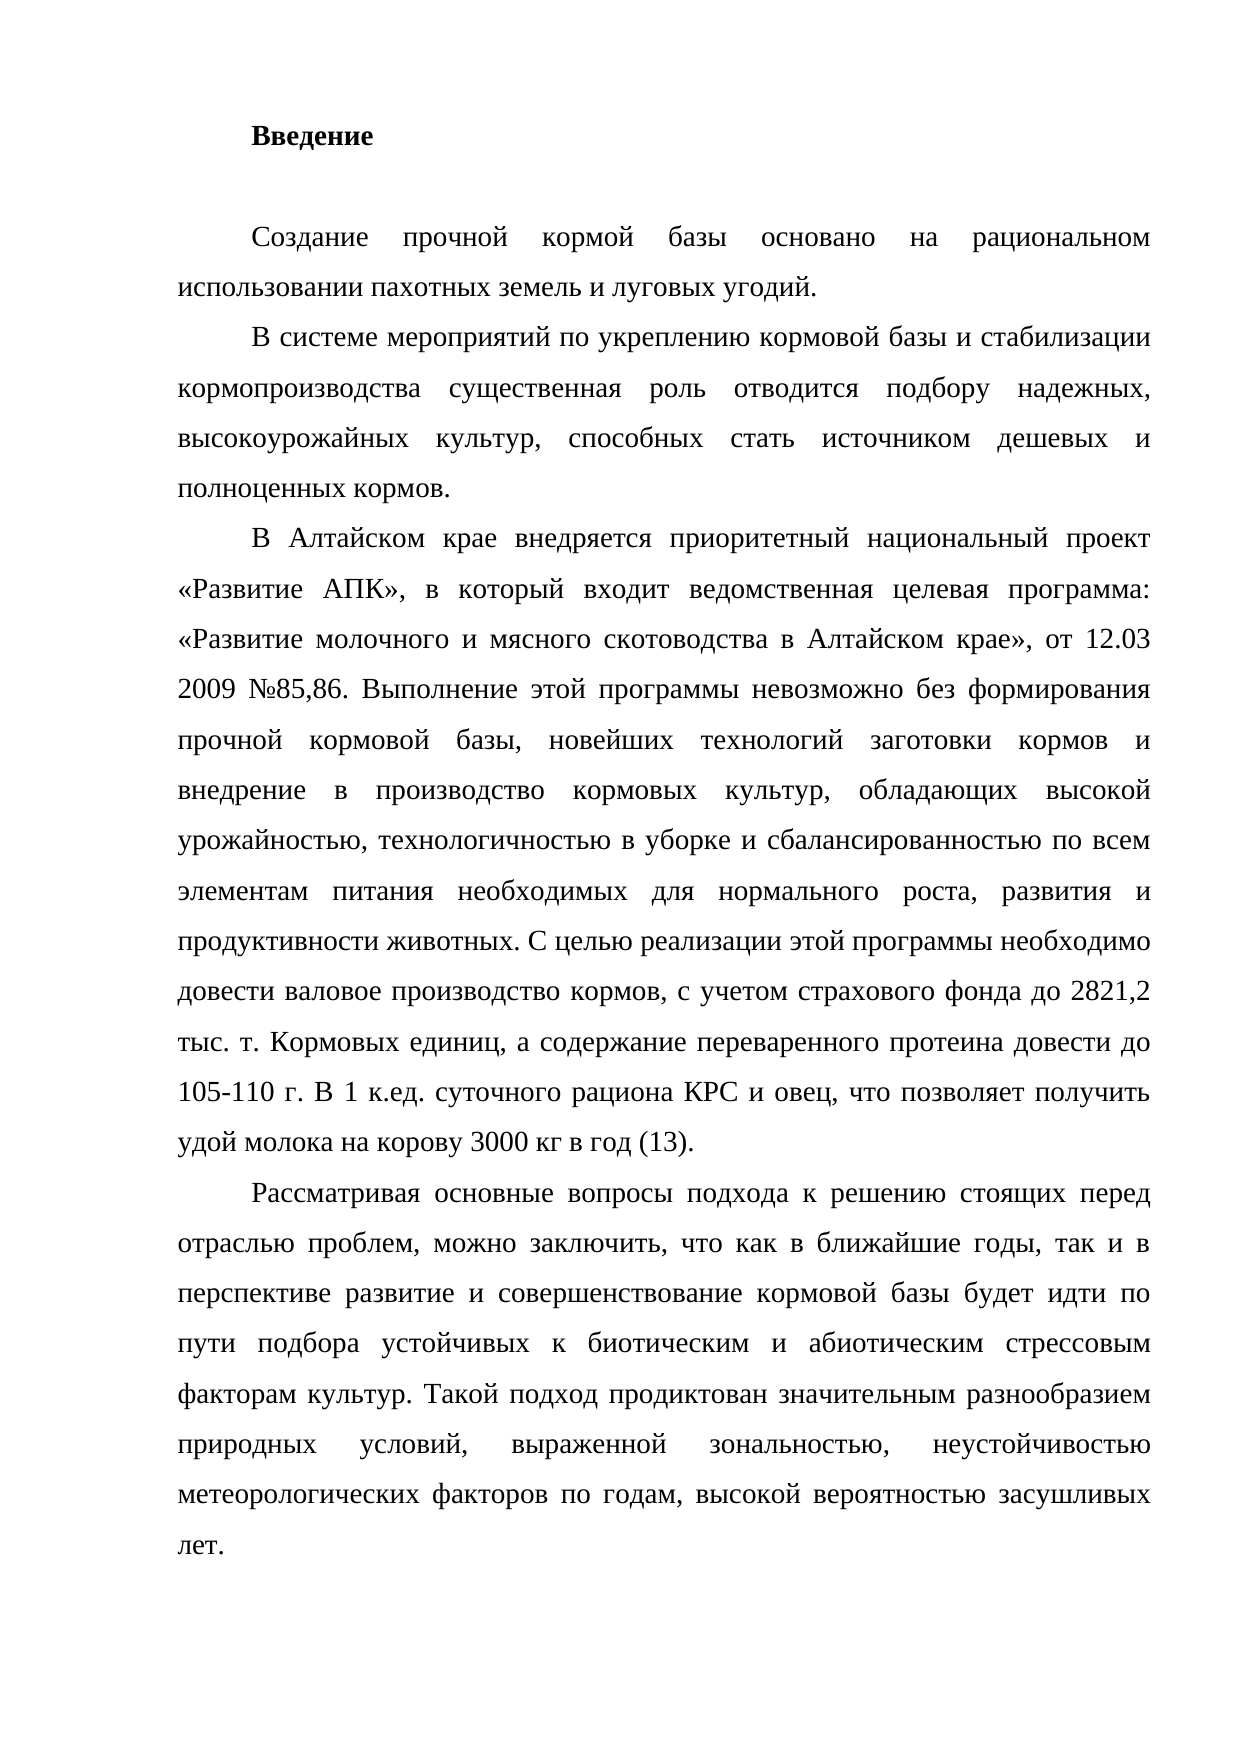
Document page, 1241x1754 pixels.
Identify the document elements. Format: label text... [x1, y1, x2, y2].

text В системе мероприятий по укреплению кормовой базы и стабилизации кормопроизводства существенная роль отводится подбору надежных, высокоурожайных культур, способных стать источником дешевых и полноценных кормов. [177, 319, 1152, 504]
text Рассматривая основные вопросы подхода к решению стоящих перед отраслью проблем, можно заключить, что как в ближайшие годы, так и в перспективе развитие и совершенствование кормовой базы будет идти по пути подбора устойчивых к биотическим и абиотическим стрессовым факторам культур. Такой подход продиктован значительным разнообразием природных условий, выраженной зональностью, неустойчивостью метеорологических факторов по годам, высокой вероятностью засушливых лет. [177, 1175, 1152, 1560]
text Введение [177, 118, 1152, 152]
text В Алтайском крае внедряется приоритетный национальный проект «Развитие АПК», в который входит ведомственная целевая программа: «Развитие молочного и мясного скотоводства в Алтайском крае», от 12.03 2009 №85,86. Выполнение этой программы невозможно без формирования прочной кормовой базы, новейших технологий заготовки кормов и внедрение в производство кормовых культур, обладающих высокой урожайностью, технологичностью в уборке и сбалансированностью по всем элементам питания необходимых для нормального роста, развития и продуктивности животных. С целью реализации этой программы необходимо довести валовое производство кормов, с учетом страхового фонда до 2821,2 тыс. т. Кормовых единиц, а содержание переваренного протеина довести до 105-110 г. В 1 к.ед. суточного рациона КРС и овец, что позволяет получить удой молока на корову 3000 кг в год (13). [177, 521, 1152, 1158]
text Создание прочной кормой базы основано на рациональном использовании пахотных земель и луговых угодий. [177, 219, 1152, 303]
